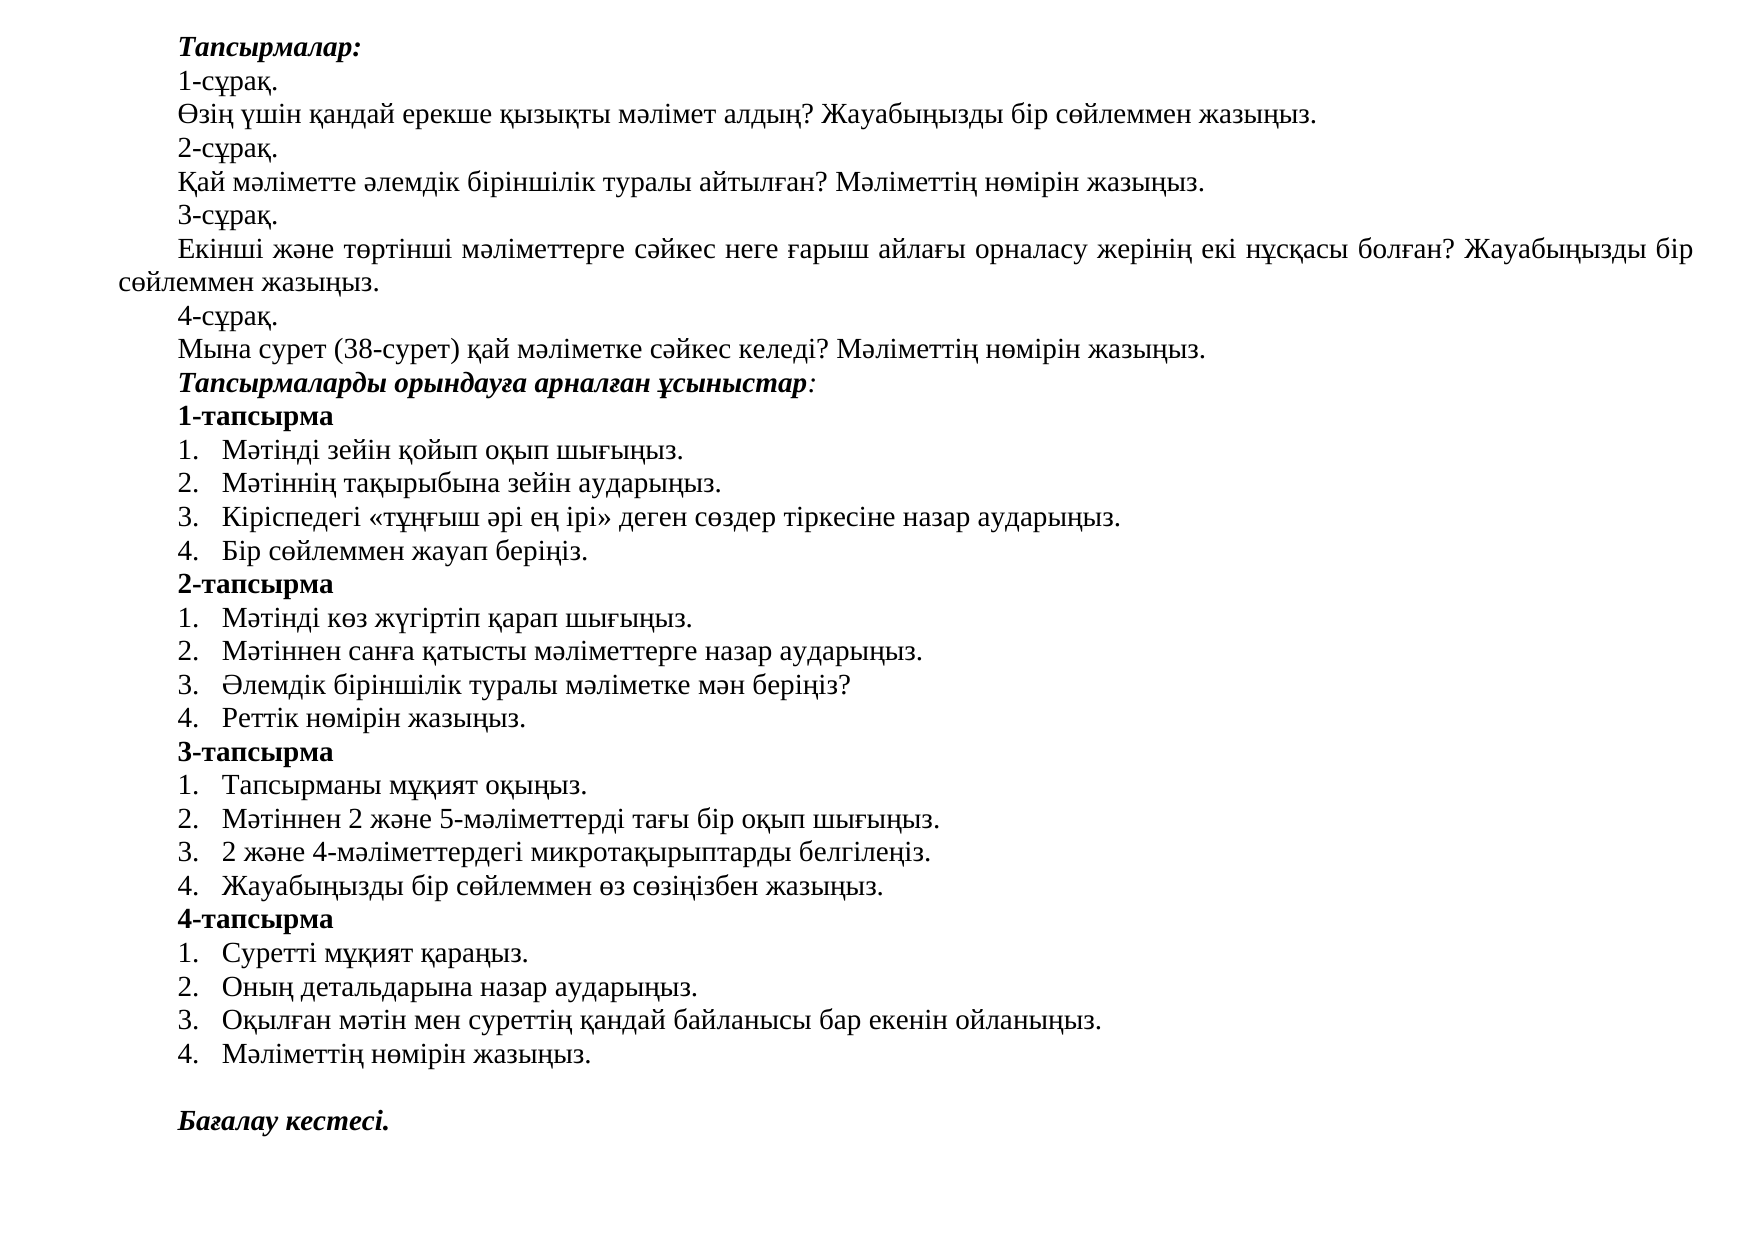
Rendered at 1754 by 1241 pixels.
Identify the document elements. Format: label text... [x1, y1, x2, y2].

list 1-тапсырма [118, 398, 1695, 432]
text 4-сұрақ. [118, 298, 1695, 331]
list Оқылған мәтін мен суреттің қандай байланысы бар екенін ойланыңыз. [118, 1002, 1695, 1036]
list Мәтіннен 2 және 5-мәліметтерді тағы бір оқып шығыңыз. [118, 801, 1695, 834]
list 3-тапсырма [118, 734, 1695, 767]
list Реттік нөмірін жазыңыз. [118, 700, 1695, 734]
list Кіріспедегі «тұңғыш әрі ең ірі» деген сөздер тіркесіне назар аударыңыз. [118, 499, 1695, 533]
list Жауабыңызды бір сөйлеммен өз сөзіңізбен жазыңыз. [118, 868, 1695, 902]
list Мәтінді зейін қойып оқып шығыңыз. [118, 432, 1695, 466]
text 1-сұрақ. [118, 63, 1695, 97]
list 2 және 4-мәліметтердегі микротақырыптарды белгілеңіз. [118, 834, 1695, 868]
list Мәтіннің тақырыбына зейін аударыңыз. [118, 466, 1695, 499]
list Мына сурет (38-сурет) қай мәліметке сәйкес келеді? Мәліметтің нөмірін жазыңыз. [118, 331, 1695, 365]
list Мәліметтің нөмірін жазыңыз. [118, 1036, 1695, 1069]
list Мәтіннен санға қатысты мәліметтерге назар аударыңыз. [118, 633, 1695, 667]
list Әлемдік біріншілік туралы мәліметке мән беріңіз? [118, 667, 1695, 700]
text 3-сұрақ. [118, 197, 1695, 231]
list Екінші және төртінші мәліметтерге сәйкес неге ғарыш айлағы орналасу жерінің екі нұсқасы болған? Жауабыңызды бір сөйлеммен жазыңыз. [118, 231, 1695, 298]
list Қай мәліметте әлемдік біріншілік туралы айтылған? Мәліметтің нөмірін жазыңыз. [118, 164, 1695, 197]
list Бағалау кестесі. [118, 1103, 1695, 1136]
list Бір сөйлеммен жауап беріңіз. [118, 533, 1695, 566]
list Мәтінді көз жүгіртіп қарап шығыңыз. [118, 600, 1695, 633]
text 2-сұрақ. [118, 130, 1695, 164]
list Тапсырмалар: [118, 29, 1695, 63]
list Оның детальдарына назар аударыңыз. [118, 969, 1695, 1002]
list 2-тапсырма [118, 566, 1695, 600]
list 4-тапсырма [118, 902, 1695, 935]
list Суретті мұқият қараңыз. [118, 935, 1695, 969]
list Тапсырманы мұқият оқыңыз. [118, 767, 1695, 801]
list Тапсырмаларды орындауға арналған ұсыныстар: [118, 365, 1695, 398]
list Өзің үшін қандай ерекше қызықты мәлімет алдың? Жауабыңызды бір сөйлеммен жазыңыз. [118, 97, 1695, 130]
